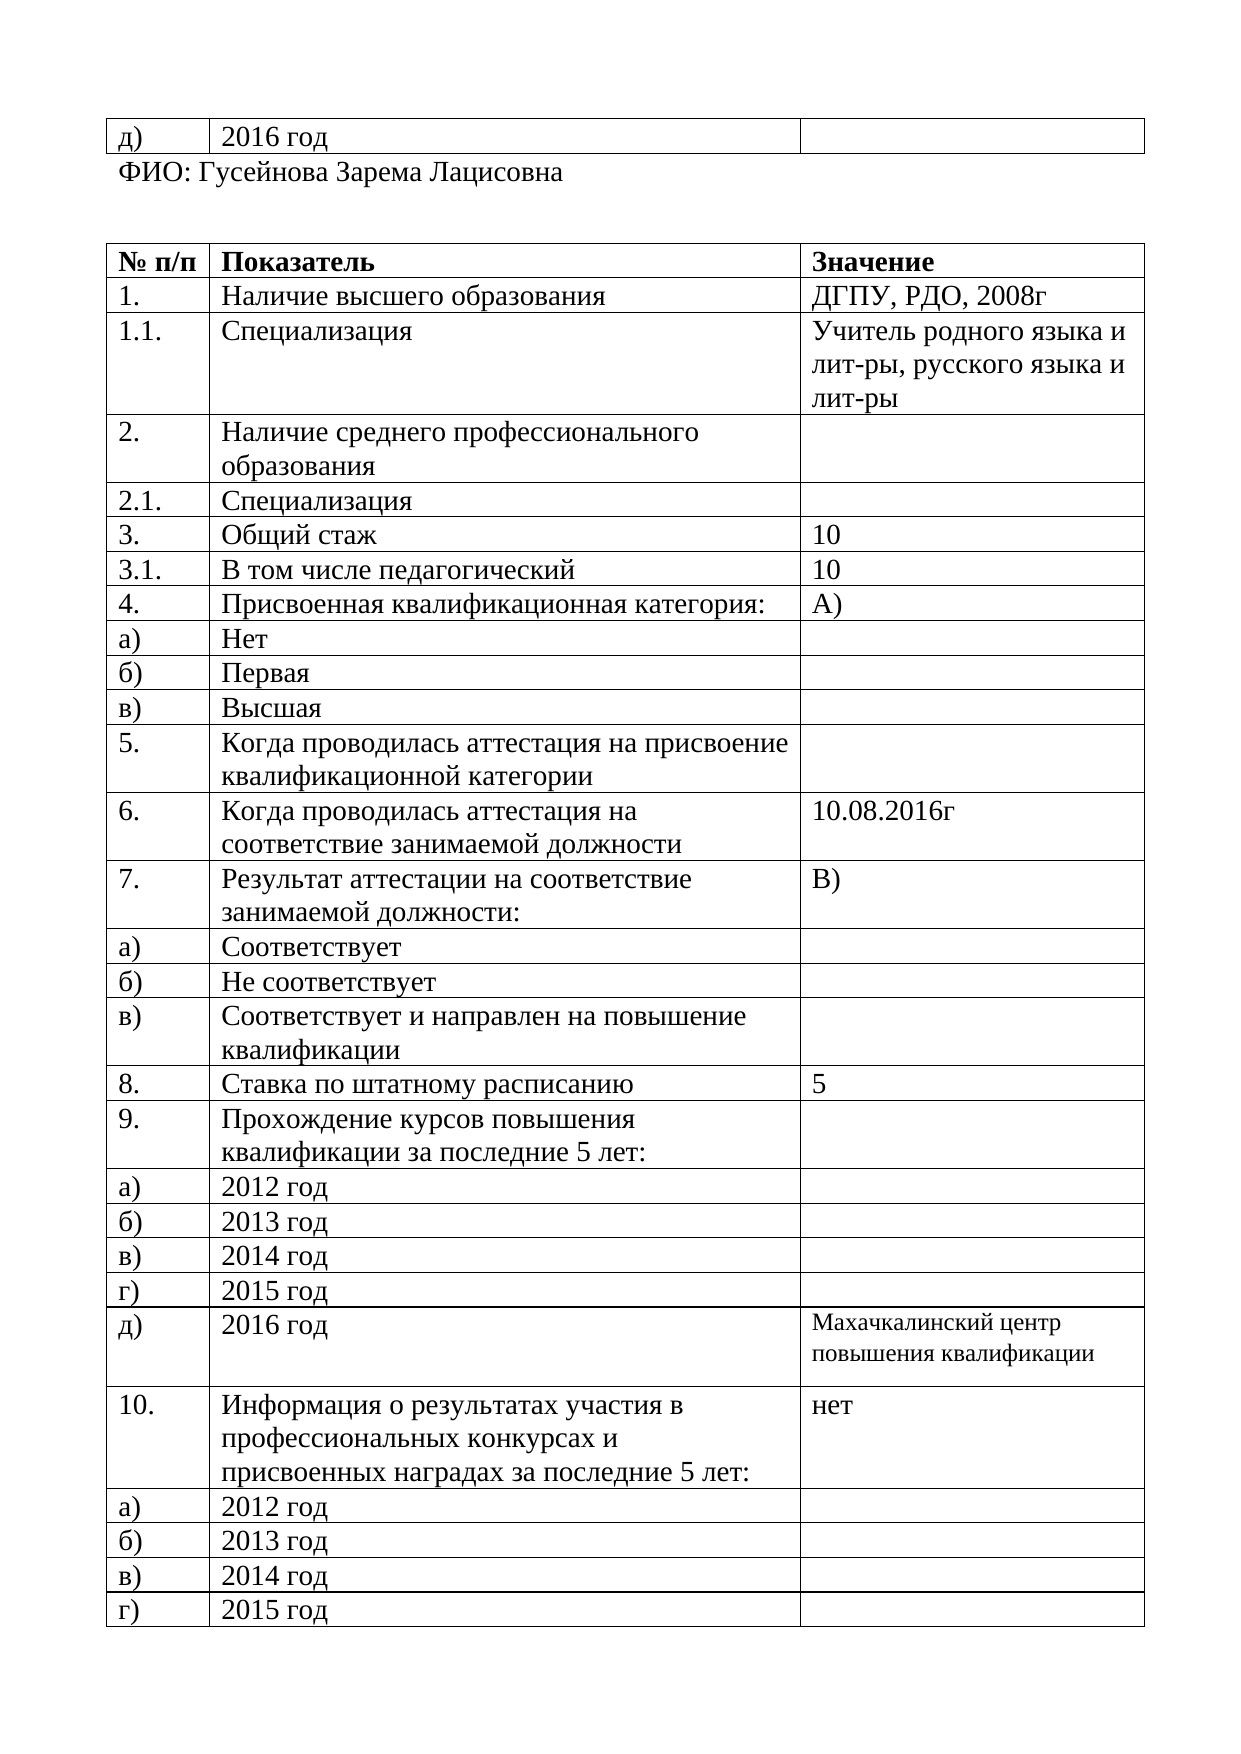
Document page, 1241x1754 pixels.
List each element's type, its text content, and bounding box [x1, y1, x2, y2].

table_cell В том числе педагогический [210, 552, 800, 585]
table_cell [801, 1273, 1144, 1306]
table_cell 7. [107, 861, 209, 928]
table_cell [801, 1558, 1144, 1591]
table_cell г) [107, 1593, 209, 1626]
table_cell г) [107, 1273, 209, 1306]
table_cell Прохождение курсов повышения квалификации за последние 5 лет: [210, 1101, 800, 1168]
table_cell Результат аттестации на соответствие занимаемой должности: [210, 861, 800, 928]
table_cell 10. [107, 1387, 209, 1488]
table_cell Информация о результатах участия в профессиональных конкурсах и присвоенных наградах за последние 5 лет: [210, 1387, 800, 1488]
table_cell Нет [210, 621, 800, 654]
table_cell 2. [107, 415, 209, 482]
table_cell [801, 119, 1144, 153]
table_cell [801, 725, 1144, 792]
table_cell а) [107, 1169, 209, 1203]
table_cell А) [801, 586, 1144, 620]
table_cell Специализация [210, 483, 800, 516]
table_cell [801, 1101, 1144, 1168]
table_cell б) [107, 1523, 209, 1557]
table_cell 4. [107, 586, 209, 620]
table_cell [801, 1238, 1144, 1272]
table_cell 8. [107, 1066, 209, 1100]
table_cell ДГПУ, РДО, 2008г [801, 278, 1144, 312]
table_cell а) [107, 929, 209, 963]
table_cell 2014 год [210, 1558, 800, 1591]
table_cell 10 [801, 517, 1144, 551]
table_cell Соответствует [210, 929, 800, 963]
table_cell [801, 964, 1144, 997]
table_cell д) [107, 1308, 209, 1386]
table_cell [801, 1489, 1144, 1522]
table_cell в) [107, 998, 209, 1065]
table_cell [801, 1523, 1144, 1557]
table_cell [801, 929, 1144, 963]
table_cell 3.1. [107, 552, 209, 585]
list ФИО: Гусейнова Зарема Лацисовна [118, 154, 1152, 187]
table_cell д) [107, 119, 209, 153]
table_cell 6. [107, 793, 209, 860]
table_cell 2016 год [210, 1308, 800, 1386]
table_cell Первая [210, 656, 800, 689]
table_cell Наличие среднего профессионального образования [210, 415, 800, 482]
table_cell 2016 год [210, 119, 800, 153]
table_cell б) [107, 656, 209, 689]
table_cell 2015 год [210, 1273, 800, 1306]
table_cell в) [107, 1238, 209, 1272]
table_cell нет [801, 1387, 1144, 1488]
table_cell 2015 год [210, 1593, 800, 1626]
table_header Показатель [210, 244, 800, 277]
table_cell 2013 год [210, 1204, 800, 1237]
table_cell в) [107, 1558, 209, 1591]
table_cell 2013 год [210, 1523, 800, 1557]
table_cell 5 [801, 1066, 1144, 1100]
table_cell в) [107, 690, 209, 724]
table_cell Соответствует и направлен на повышение квалификации [210, 998, 800, 1065]
table_cell 2012 год [210, 1169, 800, 1203]
table_cell 2012 год [210, 1489, 800, 1522]
table_cell [801, 1204, 1144, 1237]
table_cell Когда проводилась аттестация на соответствие занимаемой должности [210, 793, 800, 860]
table_cell 9. [107, 1101, 209, 1168]
table_cell [801, 483, 1144, 516]
table_header № п/п [107, 244, 209, 277]
table_cell [801, 415, 1144, 482]
table_cell 10 [801, 552, 1144, 585]
table_cell 5. [107, 725, 209, 792]
table_cell [801, 1593, 1144, 1626]
table_cell 1. [107, 278, 209, 312]
table_cell а) [107, 621, 209, 654]
table_cell Не соответствует [210, 964, 800, 997]
table_cell 1.1. [107, 313, 209, 413]
table_cell [801, 690, 1144, 724]
table_header Значение [801, 244, 1144, 277]
table_cell б) [107, 1204, 209, 1237]
table_cell Махачкалинский центр повышения квалификации [801, 1308, 1144, 1386]
table_cell Общий стаж [210, 517, 800, 551]
table_cell 10.08.2016г [801, 793, 1144, 860]
table_cell [801, 621, 1144, 654]
table_cell [801, 1169, 1144, 1203]
table_cell 3. [107, 517, 209, 551]
table_cell 2014 год [210, 1238, 800, 1272]
table_cell а) [107, 1489, 209, 1522]
table_cell Когда проводилась аттестация на присвоение квалификационной категории [210, 725, 800, 792]
table_cell б) [107, 964, 209, 997]
table_cell Присвоенная квалификационная категория: [210, 586, 800, 620]
table_cell [801, 998, 1144, 1065]
table_cell Специализация [210, 313, 800, 413]
table_cell Высшая [210, 690, 800, 724]
table_cell Учитель родного языка и лит-ры, русского языка и лит-ры [801, 313, 1144, 413]
table_cell В) [801, 861, 1144, 928]
table_cell [801, 656, 1144, 689]
table_cell Наличие высшего образования [210, 278, 800, 312]
table_cell 2.1. [107, 483, 209, 516]
table_cell Ставка по штатному расписанию [210, 1066, 800, 1100]
